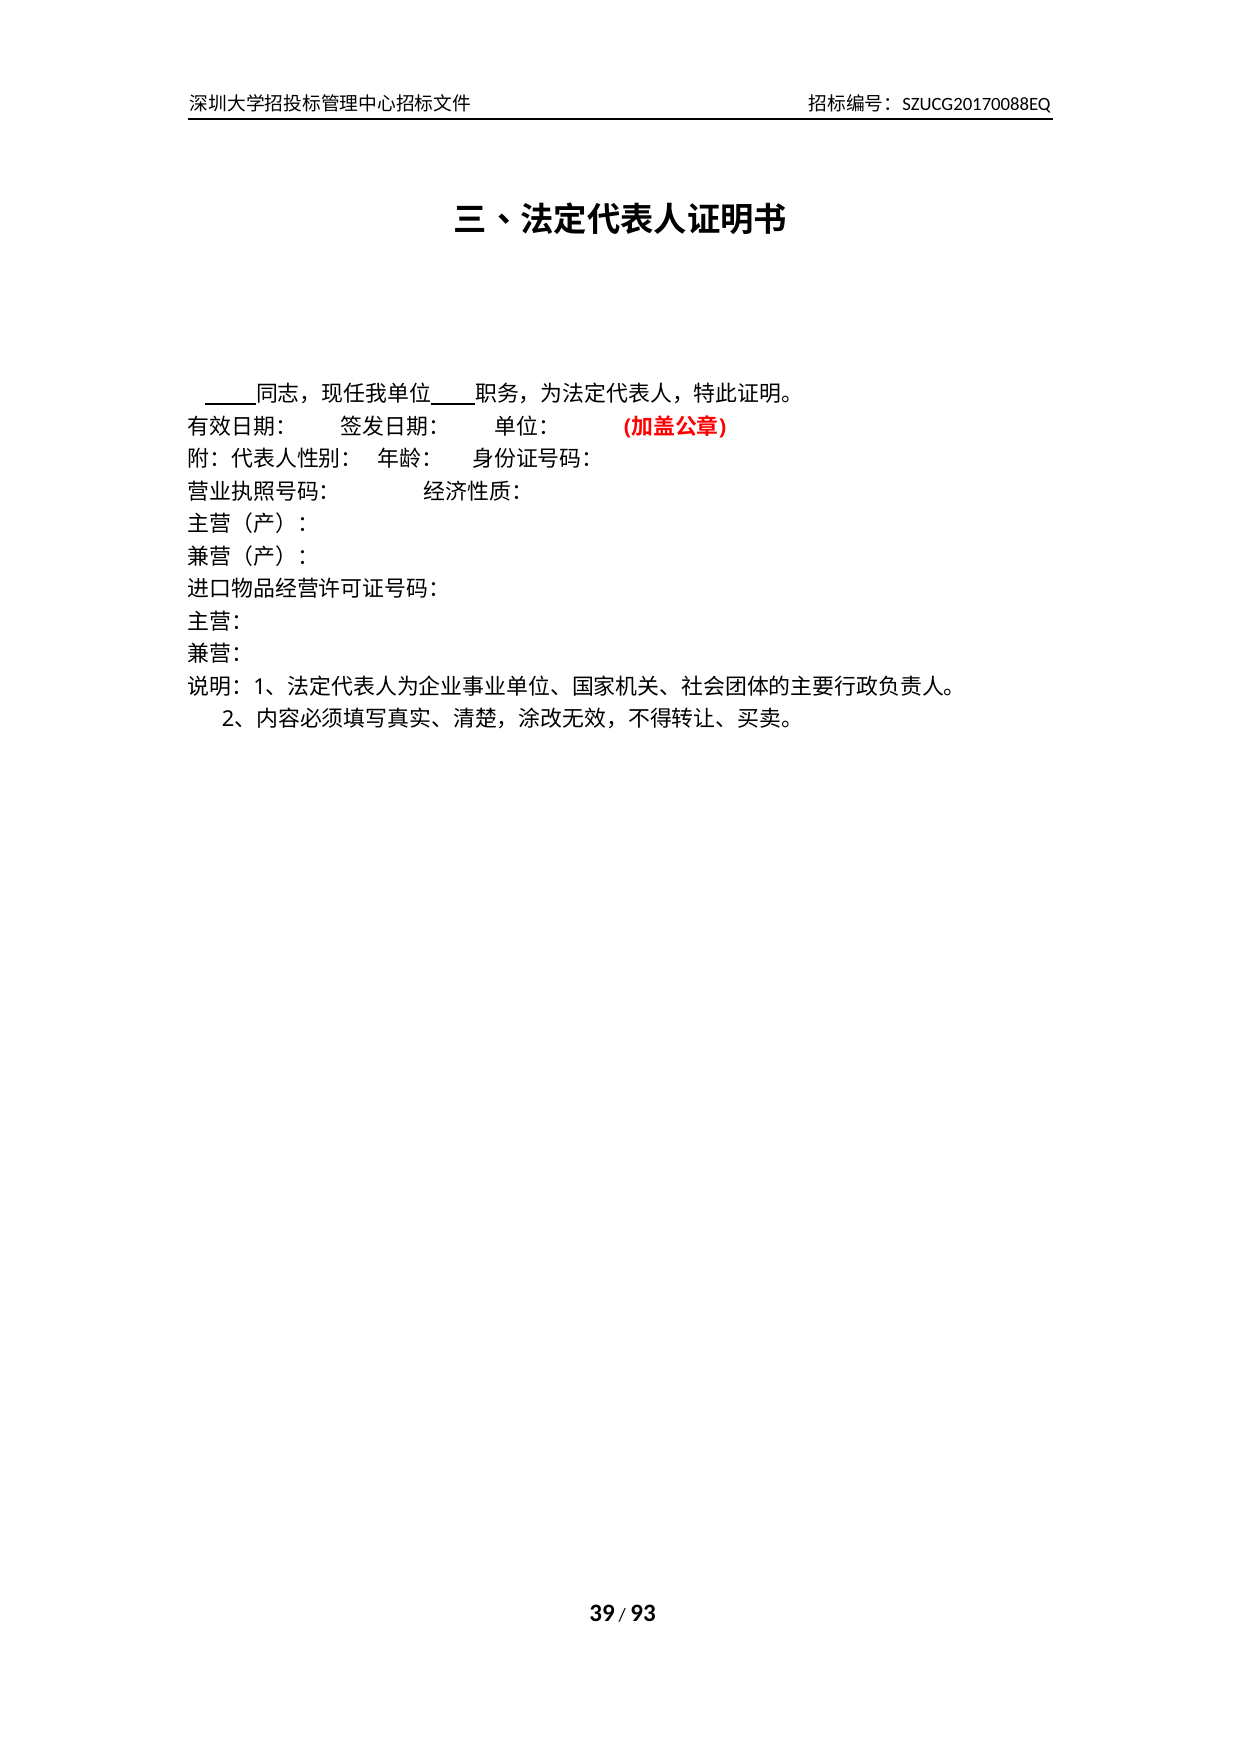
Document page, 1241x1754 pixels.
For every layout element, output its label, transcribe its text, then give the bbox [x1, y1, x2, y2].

text 兼营（产）： [187, 538, 1053, 571]
text 进口物品经营许可证号码： [187, 571, 1053, 603]
text 说明：1、法定代表人为企业事业单位、国家机关、社会团体的主要行政负责人。 [187, 668, 1053, 701]
text 有效日期： 签发日期： 单位： (加盖公章) [187, 408, 1053, 441]
text 主营： [187, 603, 1053, 636]
text 营业执照号码： 经济性质： [187, 473, 1053, 506]
text 主营（产）： [187, 506, 1053, 538]
text 2、内容必须填写真实、清楚，涂改无效，不得转让、买卖。 [187, 701, 1053, 733]
text 同志，现任我单位 职务，为法定代表人，特此证明。 [187, 376, 1053, 408]
subtitle 三、法定代表人证明书 [187, 186, 1053, 251]
text 附：代表人性别： 年龄： 身份证号码： [187, 441, 1053, 473]
text 兼营： [187, 636, 1053, 668]
